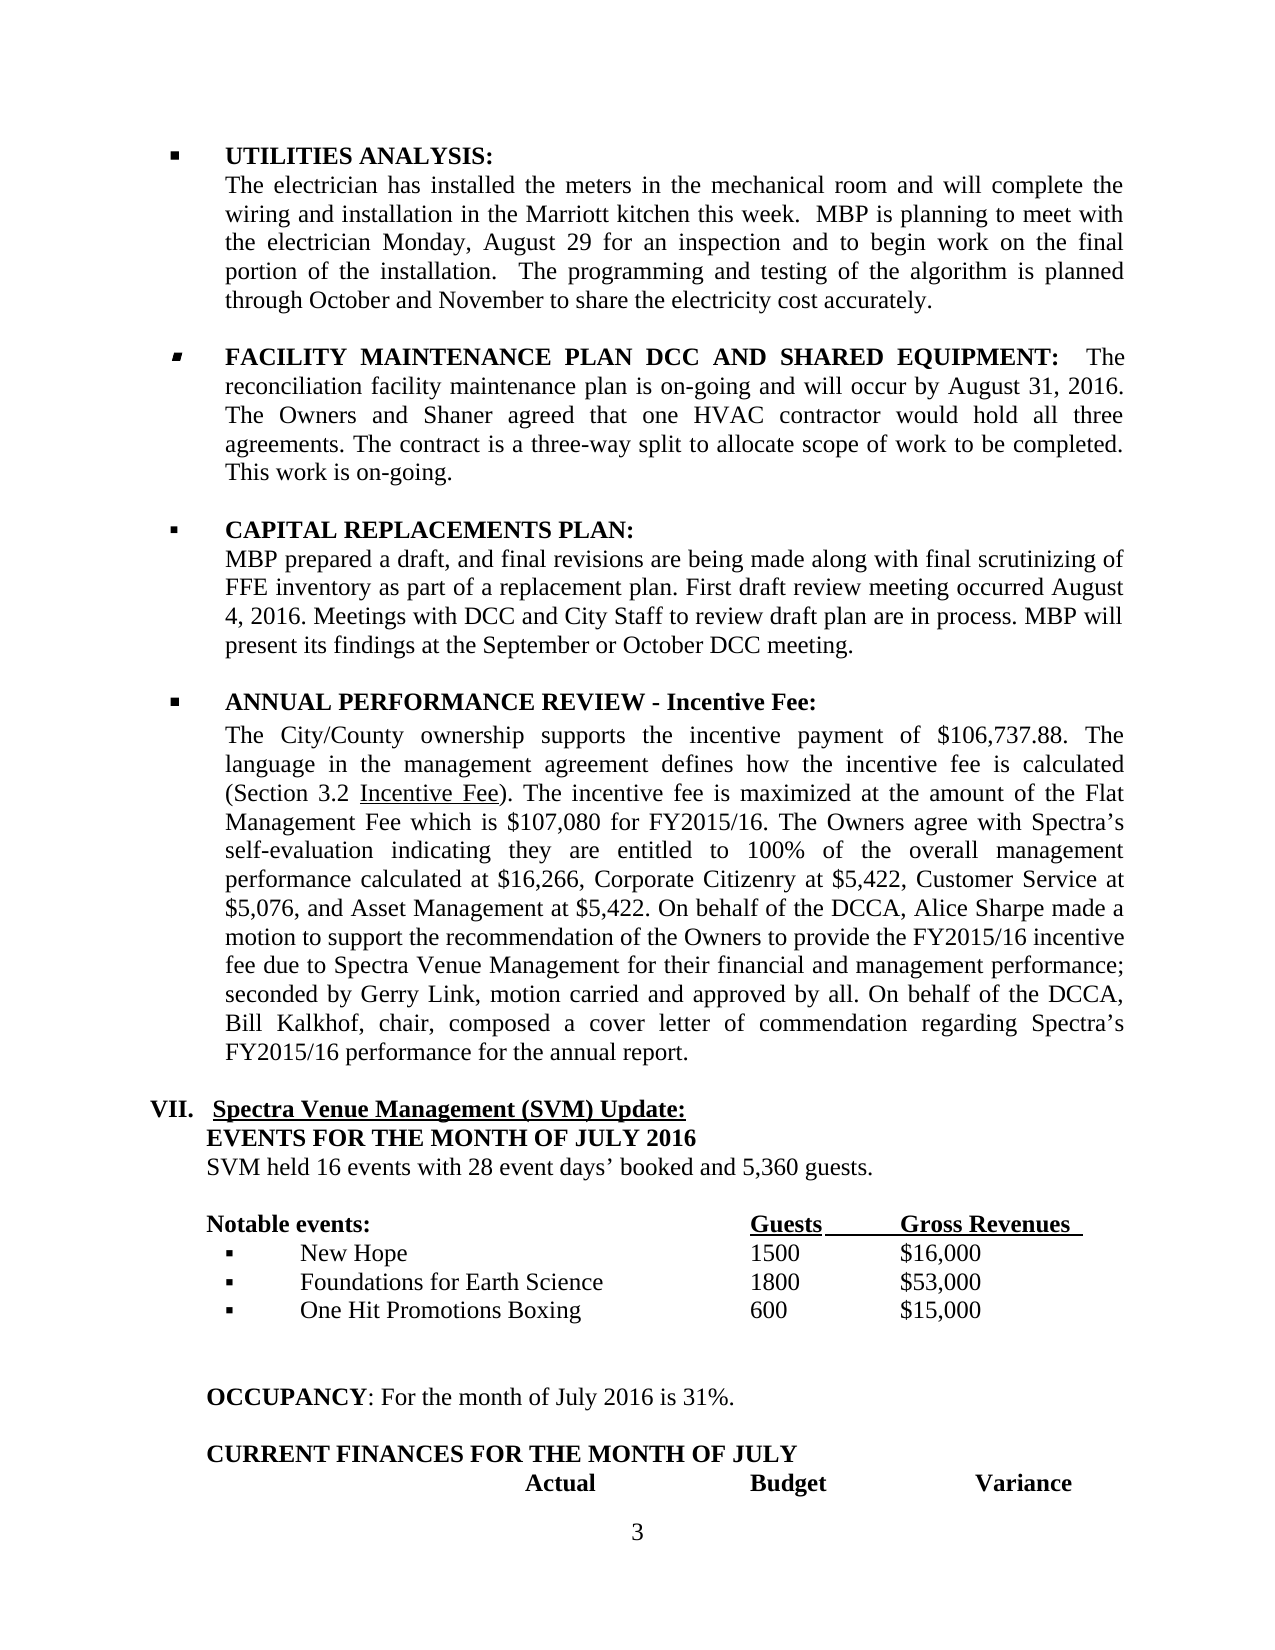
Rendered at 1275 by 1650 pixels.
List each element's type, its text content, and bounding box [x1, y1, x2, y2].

list CAPITAL REPLACEMENTS PLAN: [169, 515, 1125, 544]
list Foundations for Earth Science 1800 $53,000 [225, 1267, 1125, 1296]
text The City/County ownership supports the incentive payment of $106,737.88. The language in the management agreement defines how the incentive fee is calculated (Section 3.2 Incentive Fee). The incentive fee is maximized at the amount of the Flat Management Fee which is $107,080 for FY2015/16. The Owners agree with Spectra’s self-evaluation indicating they are entitled to 100% of the overall management performance calculated at $16,266, Corporate Citizenry at $5,422, Customer Service at $5,076, and Asset Management at $5,422. On behalf of the DCCA, Alice Sharpe made a motion to support the recommendation of the Owners to provide the FY2015/16 incentive fee due to Spectra Venue Management for their financial and management performance; seconded by Gerry Link, motion carried and approved by all. On behalf of the DCCA, Bill Kalkhof, chair, composed a cover letter of commendation regarding Spectra’s FY2015/16 performance for the annual report. [225, 721, 1125, 1066]
list New Hope 1500 $16,000 [225, 1238, 1125, 1267]
list One Hit Promotions Boxing 600 $15,000 [225, 1296, 1125, 1353]
text The electrician has installed the meters in the mechanical room and will complete the wiring and installation in the Marriott kitchen this week. MBP is planning to meet with the electrician Monday, August 29 for an inspection and to begin work on the final portion of the installation. The programming and testing of the algorithm is planned through October and November to share the electricity cost accurately. [225, 170, 1125, 314]
list FACILITY MAINTENANCE PLAN DCC AND SHARED EQUIPMENT: The reconciliation facility maintenance plan is on-going and will occur by August 31, 2016. The Owners and Shaner agreed that one HVAC contractor would hold all three agreements. The contract is a three-way split to allocate scope of work to be completed. This work is on-going. [169, 342, 1125, 486]
list UTILITIES ANALYSIS: [169, 141, 1125, 170]
text VII. Spectra Venue Management () Update: [150, 1094, 1125, 1123]
text CURRENT FINANCES FOR THE MONTH OF JULY [206, 1439, 1125, 1468]
list MBP prepared a draft, and final revisions are being made along with final scrutinizing of FFE inventory as part of a replacement plan. First draft review meeting occurred August 4, 2016. Meetings with DCC and City Staff to review draft plan are in process. MBP will present its findings at the September or October DCC meeting. [225, 544, 1125, 659]
list ANNUAL PERFORMANCE REVIEW - Incentive Fee: [169, 687, 1125, 716]
text SVM held 16 events with 28 event days’ booked and 5,360 guests. [206, 1152, 1125, 1181]
text Notable events: Guests Gross Revenues [206, 1209, 1125, 1238]
text Actual Budget Variance [150, 1468, 1125, 1497]
text OCCUPANCY: For the month of July 2016 is 31%. [206, 1382, 1125, 1411]
text EVENTS FOR THE MONTH OF JULY 2016 [206, 1123, 1125, 1152]
